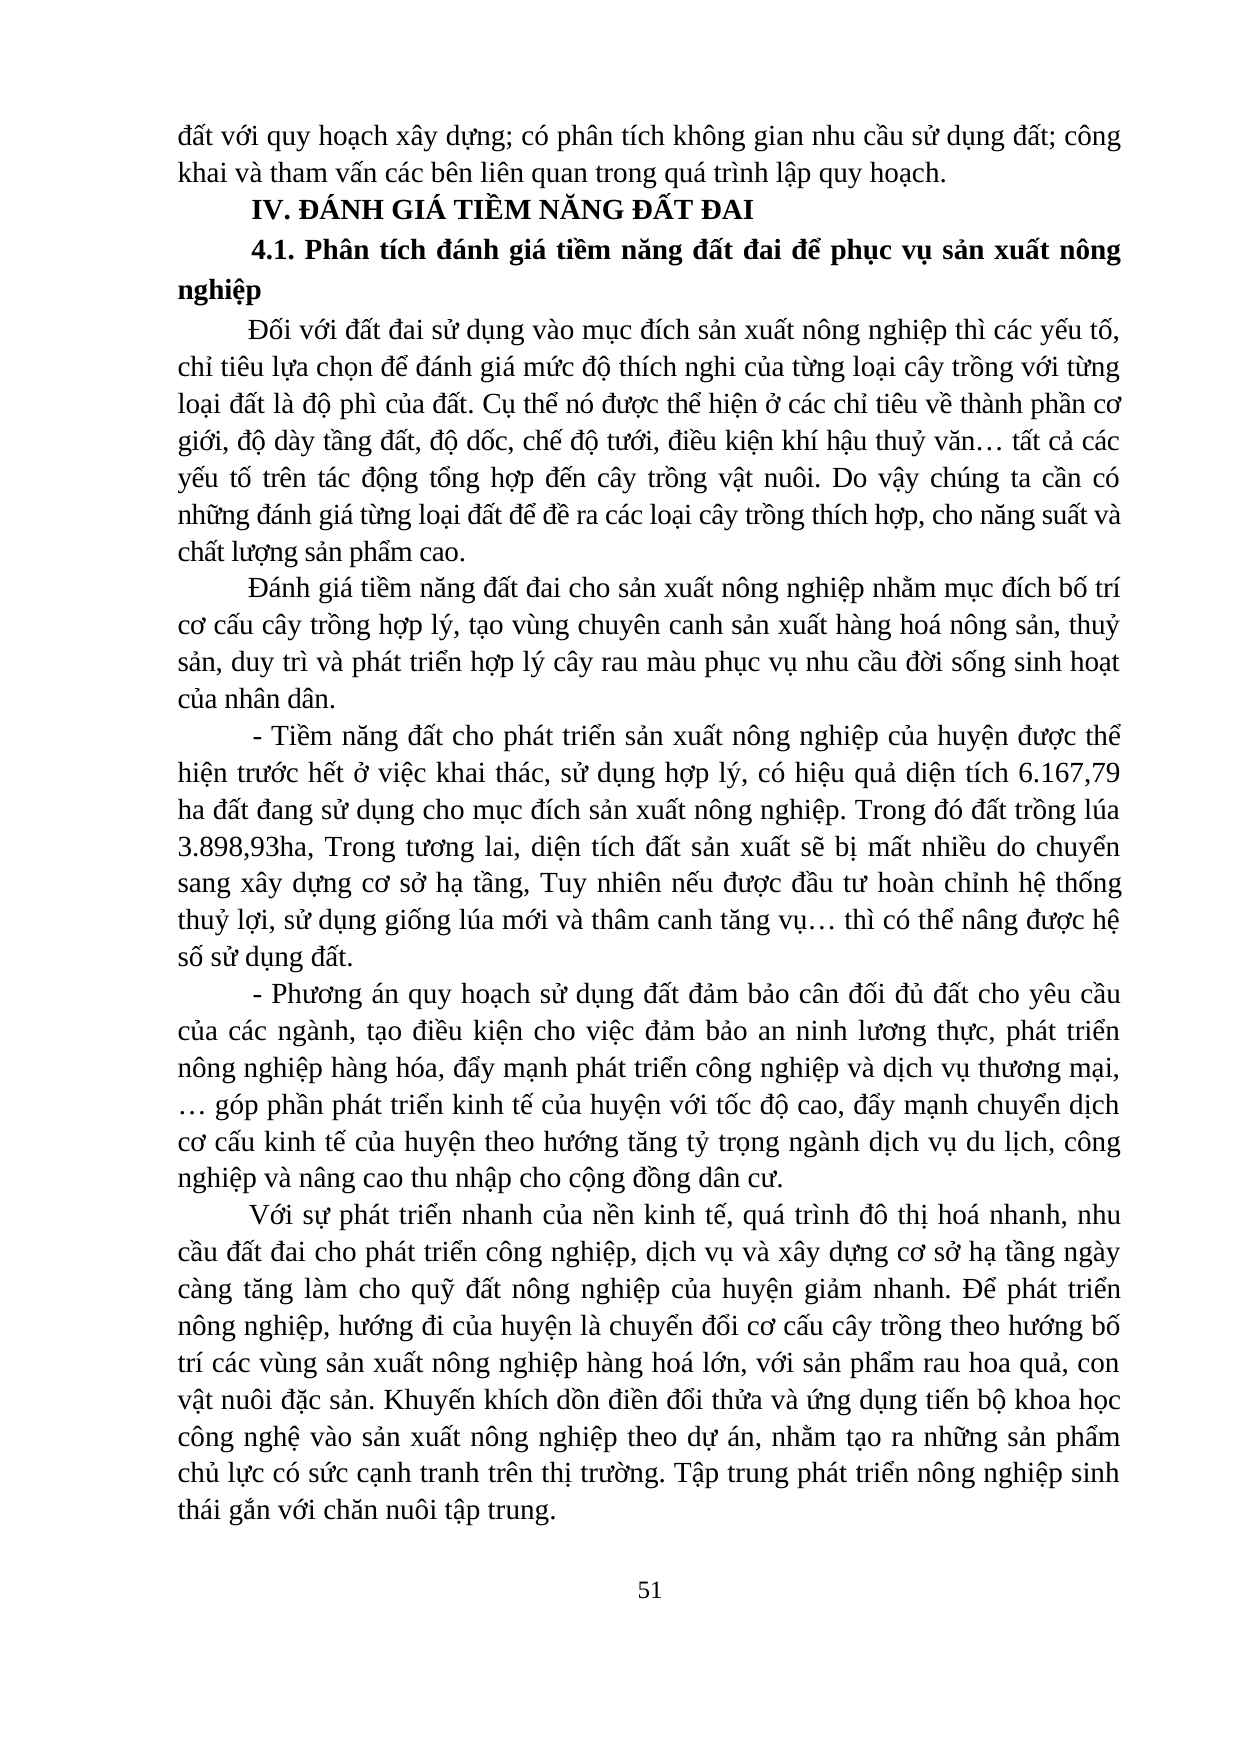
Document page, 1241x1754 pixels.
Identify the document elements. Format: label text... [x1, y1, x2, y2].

text - Phương án quy hoạch sử dụng đất đảm bảo cân đối đủ đất cho yêu cầu của các ngành, tạo điều kiện cho việc đảm bảo an ninh lương thực, phát triển nông nghiệp hàng hóa, đẩy mạnh phát triển công nghiệp và dịch vụ thương mại,… góp phần phát triển kinh tế của huyện với tốc độ cao, đẩy mạnh chuyển dịch cơ cấu kinh tế của huyện theo hướng tăng tỷ trọng ngành dịch vụ du lịch, công nghiệp và nâng cao thu nhập cho cộng đồng dân cư. [177, 976, 1122, 1194]
text IV. ĐÁNH GIÁ TIỀM NĂNG ĐẤT ĐAI [177, 192, 1122, 225]
text Đối với đất đai sử dụng vào mục đích sản xuất nông nghiệp thì các yếu tố, chỉ tiêu lựa chọn để đánh giá mức độ thích nghi của từng loại cây trồng với từng loại đất là độ phì của đất. Cụ thể nó được thể hiện ở các chỉ tiêu về thành phần cơ giới, độ dày tầng đất, độ dốc, chế độ tưới, điều kiện khí hậu thuỷ văn… tất cả các yếu tố trên tác động tổng hợp đến cây trồng vật nuôi. Do vậy chúng ta cần có những đánh giá từng loại đất để đề ra các loại cây trồng thích hợp, cho năng suất và chất lượng sản phẩm cao. [177, 312, 1121, 567]
text 4.1. Phân tích đánh giá tiềm năng đất đai để phục vụ sản xuất nông nghiệp [177, 232, 1122, 306]
text Đánh giá tiềm năng đất đai cho sản xuất nông nghiệp nhằm mục đích bố trí cơ cấu cây trồng hợp lý, tạo vùng chuyên canh sản xuất hàng hoá nông sản, thuỷ sản, duy trì và phát triển hợp lý cây rau màu phục vụ nhu cầu đời sống sinh hoạt của nhân dân. [177, 571, 1121, 715]
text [177, 118, 1122, 188]
text Với sự phát triển nhanh của nền kinh tế, quá trình đô thị hoá nhanh, nhu cầu đất đai cho phát triển công nghiệp, dịch vụ và xây dựng cơ sở hạ tầng ngày càng tăng làm cho quỹ đất nông nghiệp của huyện giảm nhanh. Để phát triển nông nghiệp, hướng đi của huyện là chuyển đổi cơ cấu cây trồng theo hướng bố trí các vùng sản xuất nông nghiệp hàng hoá lớn, với sản phẩm rau hoa quả, con vật nuôi đặc sản. Khuyến khích dồn điền đổi thửa và ứng dụng tiến bộ khoa học công nghệ vào sản xuất nông nghiệp theo dự án, nhằm tạo ra những sản phẩm chủ lực có sức cạnh tranh trên thị trường. Tập trung phát triển nông nghiệp sinh thái gắn với chăn nuôi tập trung. [177, 1197, 1122, 1526]
text - Tiềm năng đất cho phát triển sản xuất nông nghiệp của huyện được thể hiện trước hết ở việc khai thác, sử dụng hợp lý, có hiệu quả diện tích 6.167,79 ha đất đang sử dụng cho mục đích sản xuất nông nghiệp. Trong đó đất trồng lúa 3.898,93ha, Trong tương lai, diện tích đất sản xuất sẽ bị mất nhiều do chuyển sang xây dựng cơ sở hạ tầng, Tuy nhiên nếu được đầu tư hoàn chỉnh hệ thống thuỷ lợi, sử dụng giống lúa mới và thâm canh tăng vụ… thì có thể nâng được hệ số sử dụng đất. [177, 718, 1122, 973]
